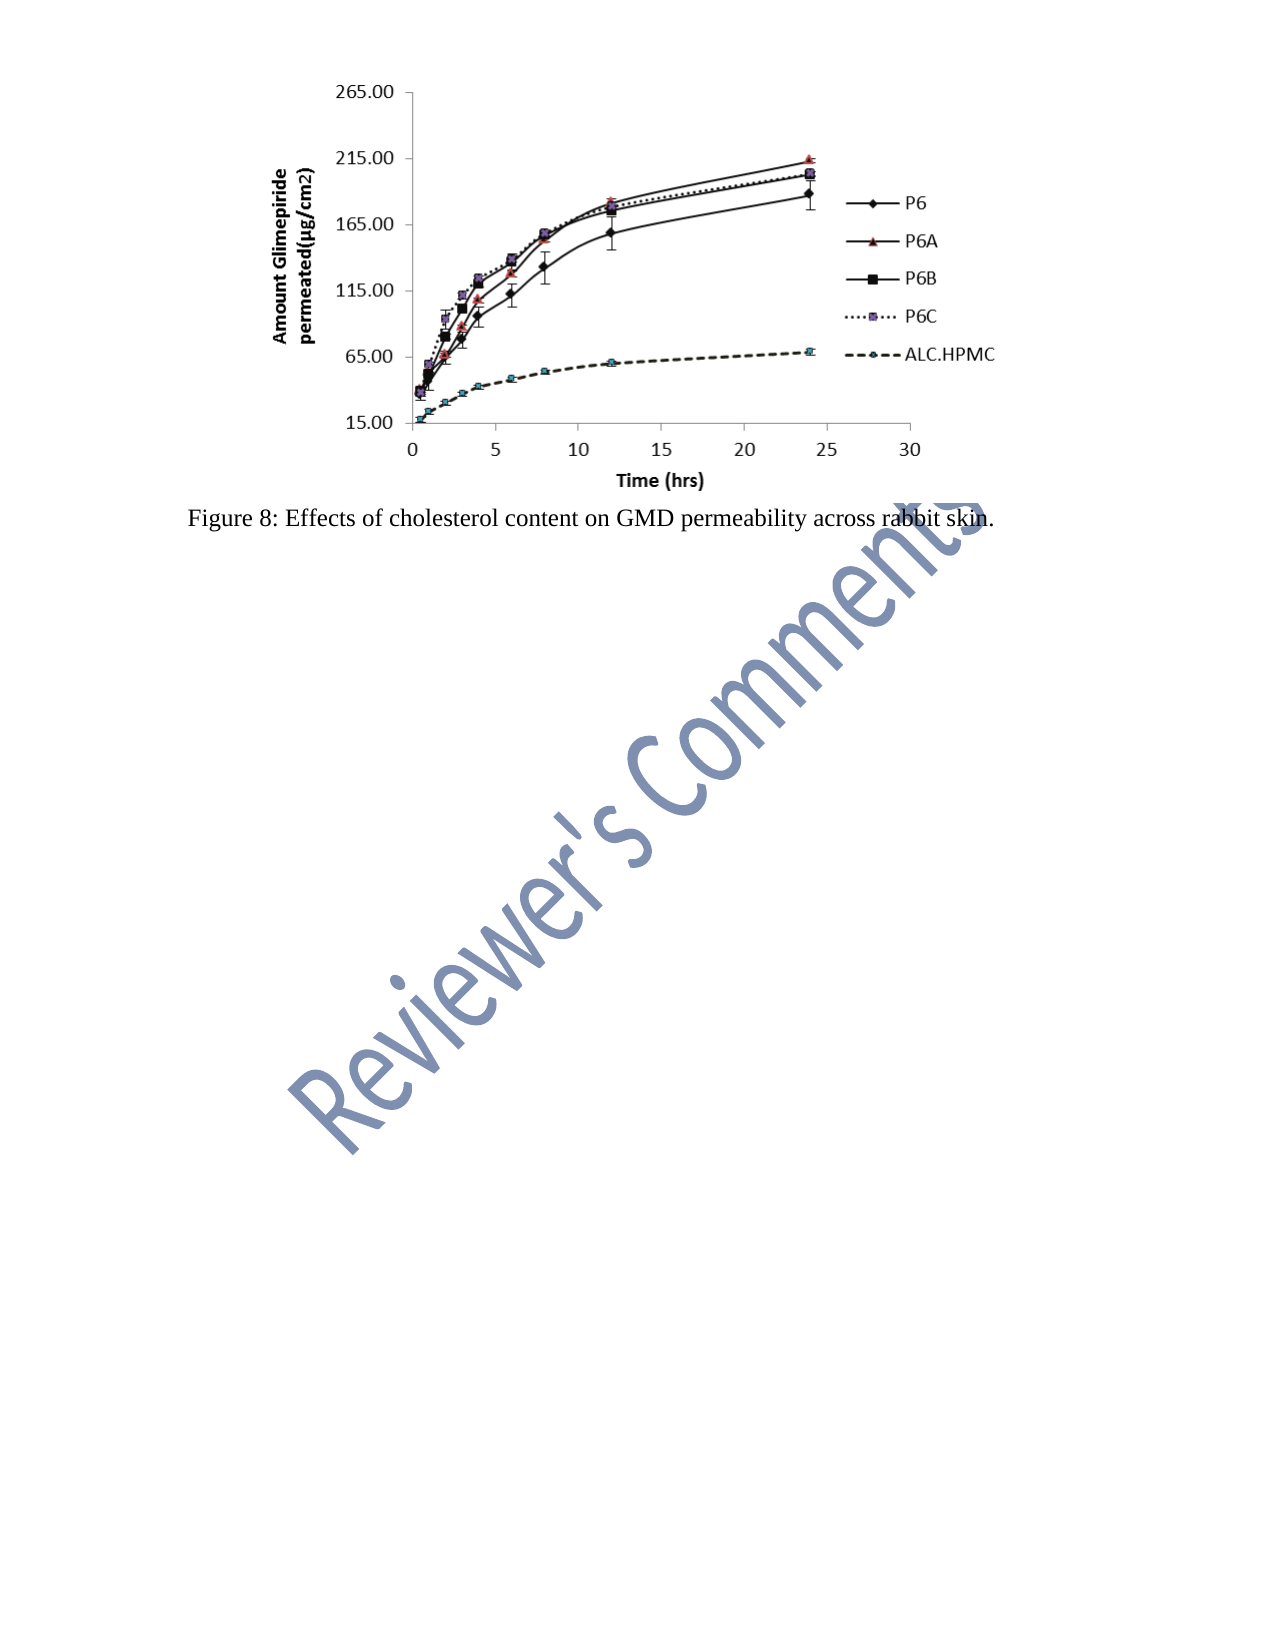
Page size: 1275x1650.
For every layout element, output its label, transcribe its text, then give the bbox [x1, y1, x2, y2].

text Figure 8: Effects of cholesterol content on GMD permeability across rabbit skin. [187, 503, 1087, 531]
picture [262, 54, 1016, 503]
